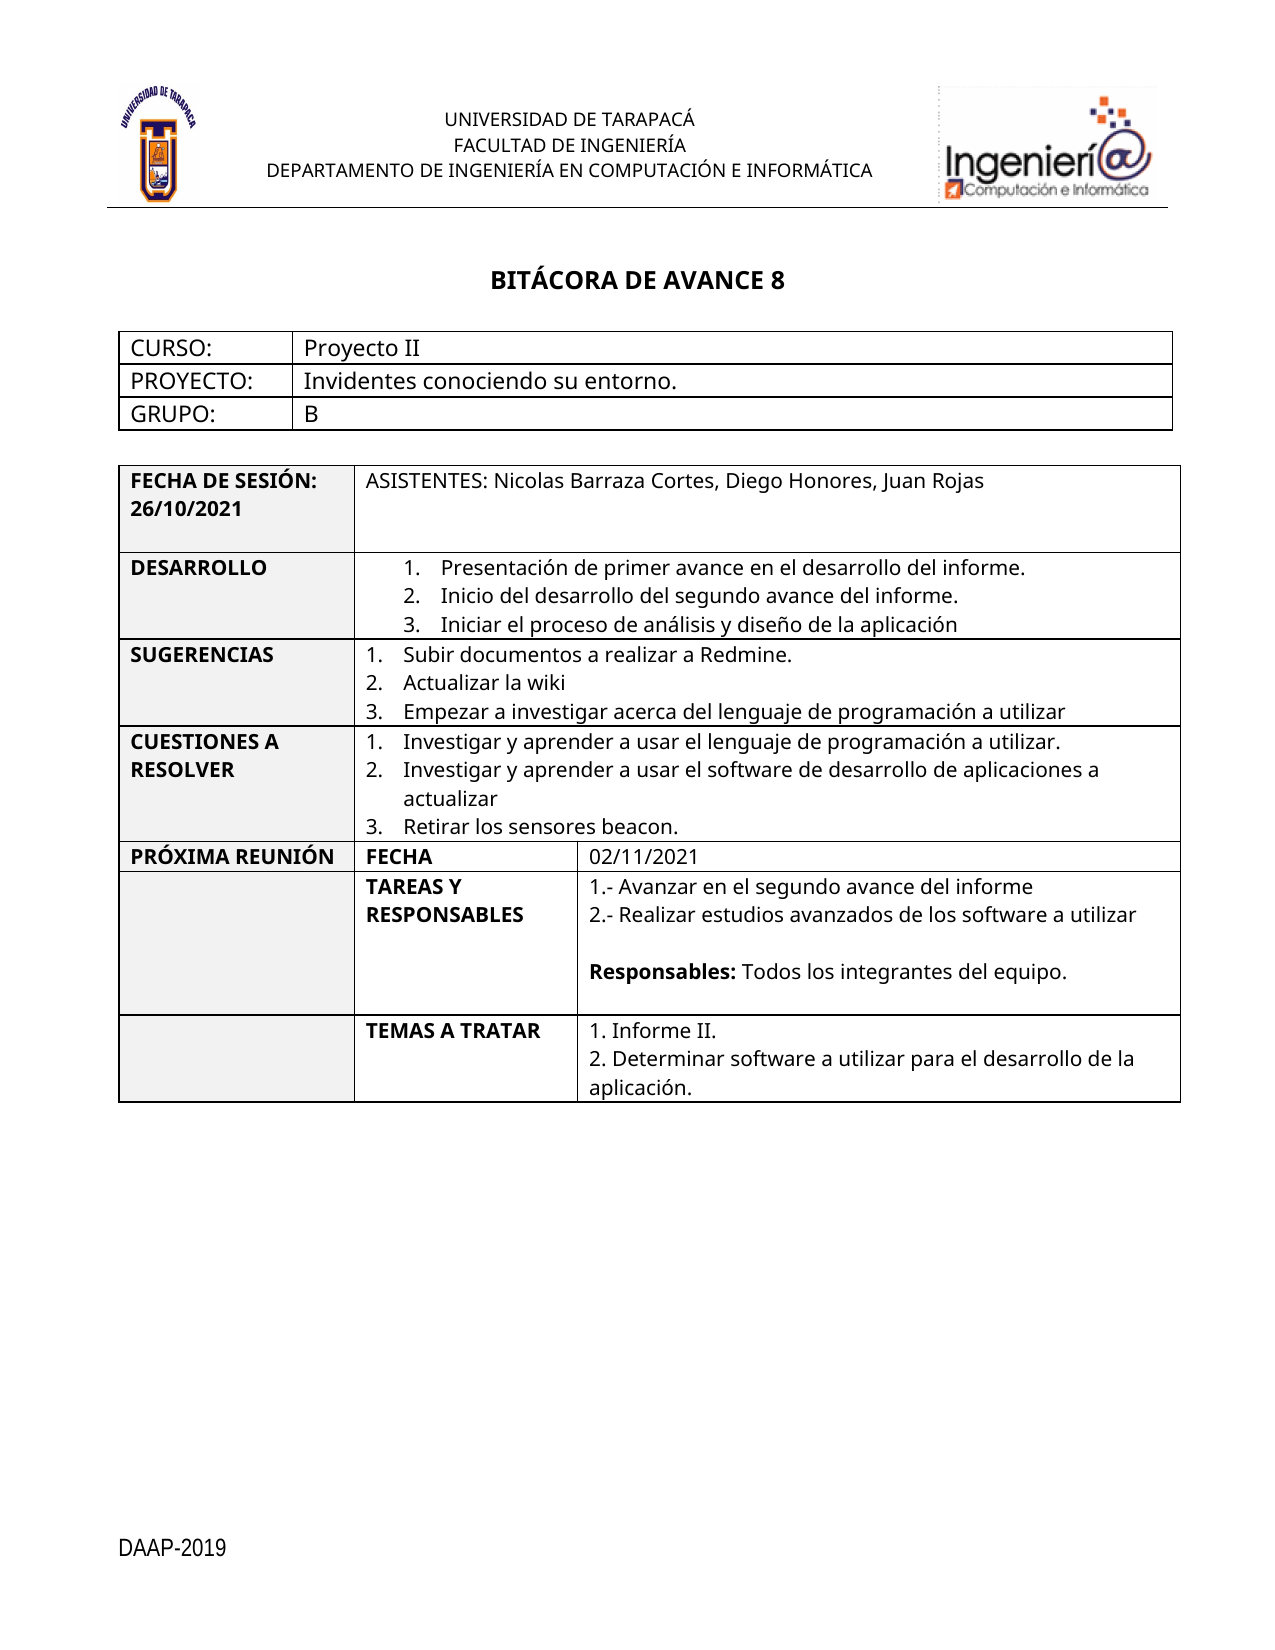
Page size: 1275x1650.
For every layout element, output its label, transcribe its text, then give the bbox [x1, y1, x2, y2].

table_cell [120, 872, 354, 1014]
picture [938, 86, 1157, 203]
table_cell TEMAS A TRATAR [355, 1016, 577, 1101]
picture [118, 82, 201, 207]
table_cell PRÓXIMA REUNIÓN [120, 842, 354, 871]
table_header CURSO: [120, 332, 292, 363]
table_cell SUGERENCIAS [120, 640, 354, 725]
table_cell Subir documentos a realizar a Redmine. Actualizar la wiki Empezar a investigar acerca del lenguaje de programación a utilizar [355, 640, 1180, 725]
table_cell 1.- Avanzar en el segundo avance del informe 2.- Realizar estudios avanzados de los software a utilizar Responsables: Todos los integrantes del equipo. [578, 872, 1180, 1014]
table_cell Invidentes conociendo su entorno. [293, 365, 1172, 396]
table_cell Presentación de primer avance en el desarrollo del informe. Inicio del desarrollo del segundo avance del informe. Iniciar el proceso de análisis y diseño de la aplicación [355, 553, 1180, 638]
table_cell DESARROLLO [120, 553, 354, 638]
table_header Proyecto II [293, 332, 1172, 363]
table_cell [120, 1016, 354, 1101]
table_cell FECHA [355, 842, 577, 871]
table_cell CUESTIONES A RESOLVER [120, 727, 354, 841]
table_cell 02/11/2021 [578, 842, 1180, 871]
table_cell PROYECTO: [120, 365, 292, 396]
table_cell GRUPO: [120, 398, 292, 429]
table_cell B [293, 398, 1172, 429]
table_cell TAREAS Y RESPONSABLES [355, 872, 577, 1014]
table_header FECHA DE SESIÓN: 26/10/2021 [120, 466, 354, 551]
text BITÁCORA DE AVANCE 8 [118, 262, 1157, 296]
table_header ASISTENTES: Nicolas Barraza Cortes, Diego Honores, Juan Rojas [355, 466, 1180, 551]
table_cell 1. Informe II. 2. Determinar software a utilizar para el desarrollo de la aplicación. [578, 1016, 1180, 1101]
table_cell Investigar y aprender a usar el lenguaje de programación a utilizar. Investigar y aprender a usar el software de desarrollo de aplicaciones a actualizar Retirar los sensores beacon. [355, 727, 1180, 841]
